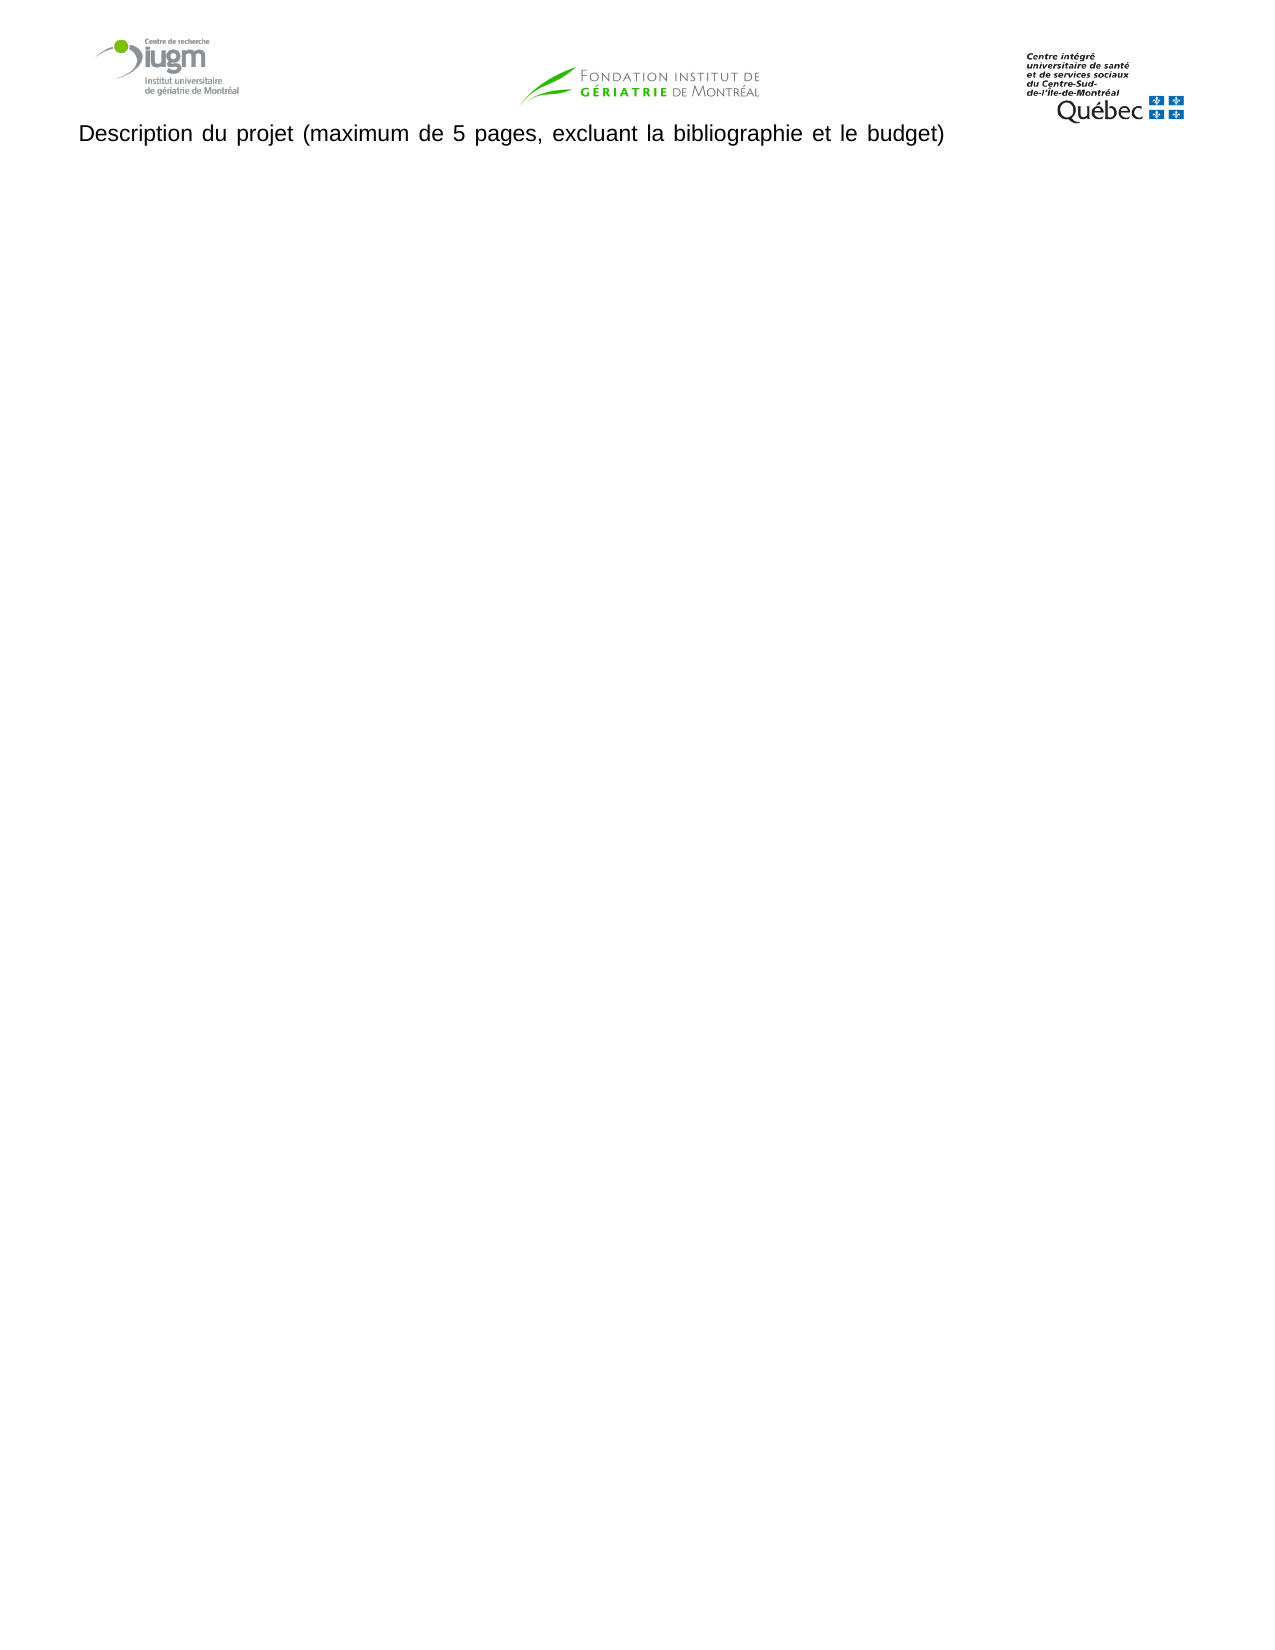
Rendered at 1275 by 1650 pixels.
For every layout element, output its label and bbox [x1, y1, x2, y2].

picture [92, 32, 243, 99]
picture [520, 67, 759, 106]
picture [1011, 37, 1199, 135]
